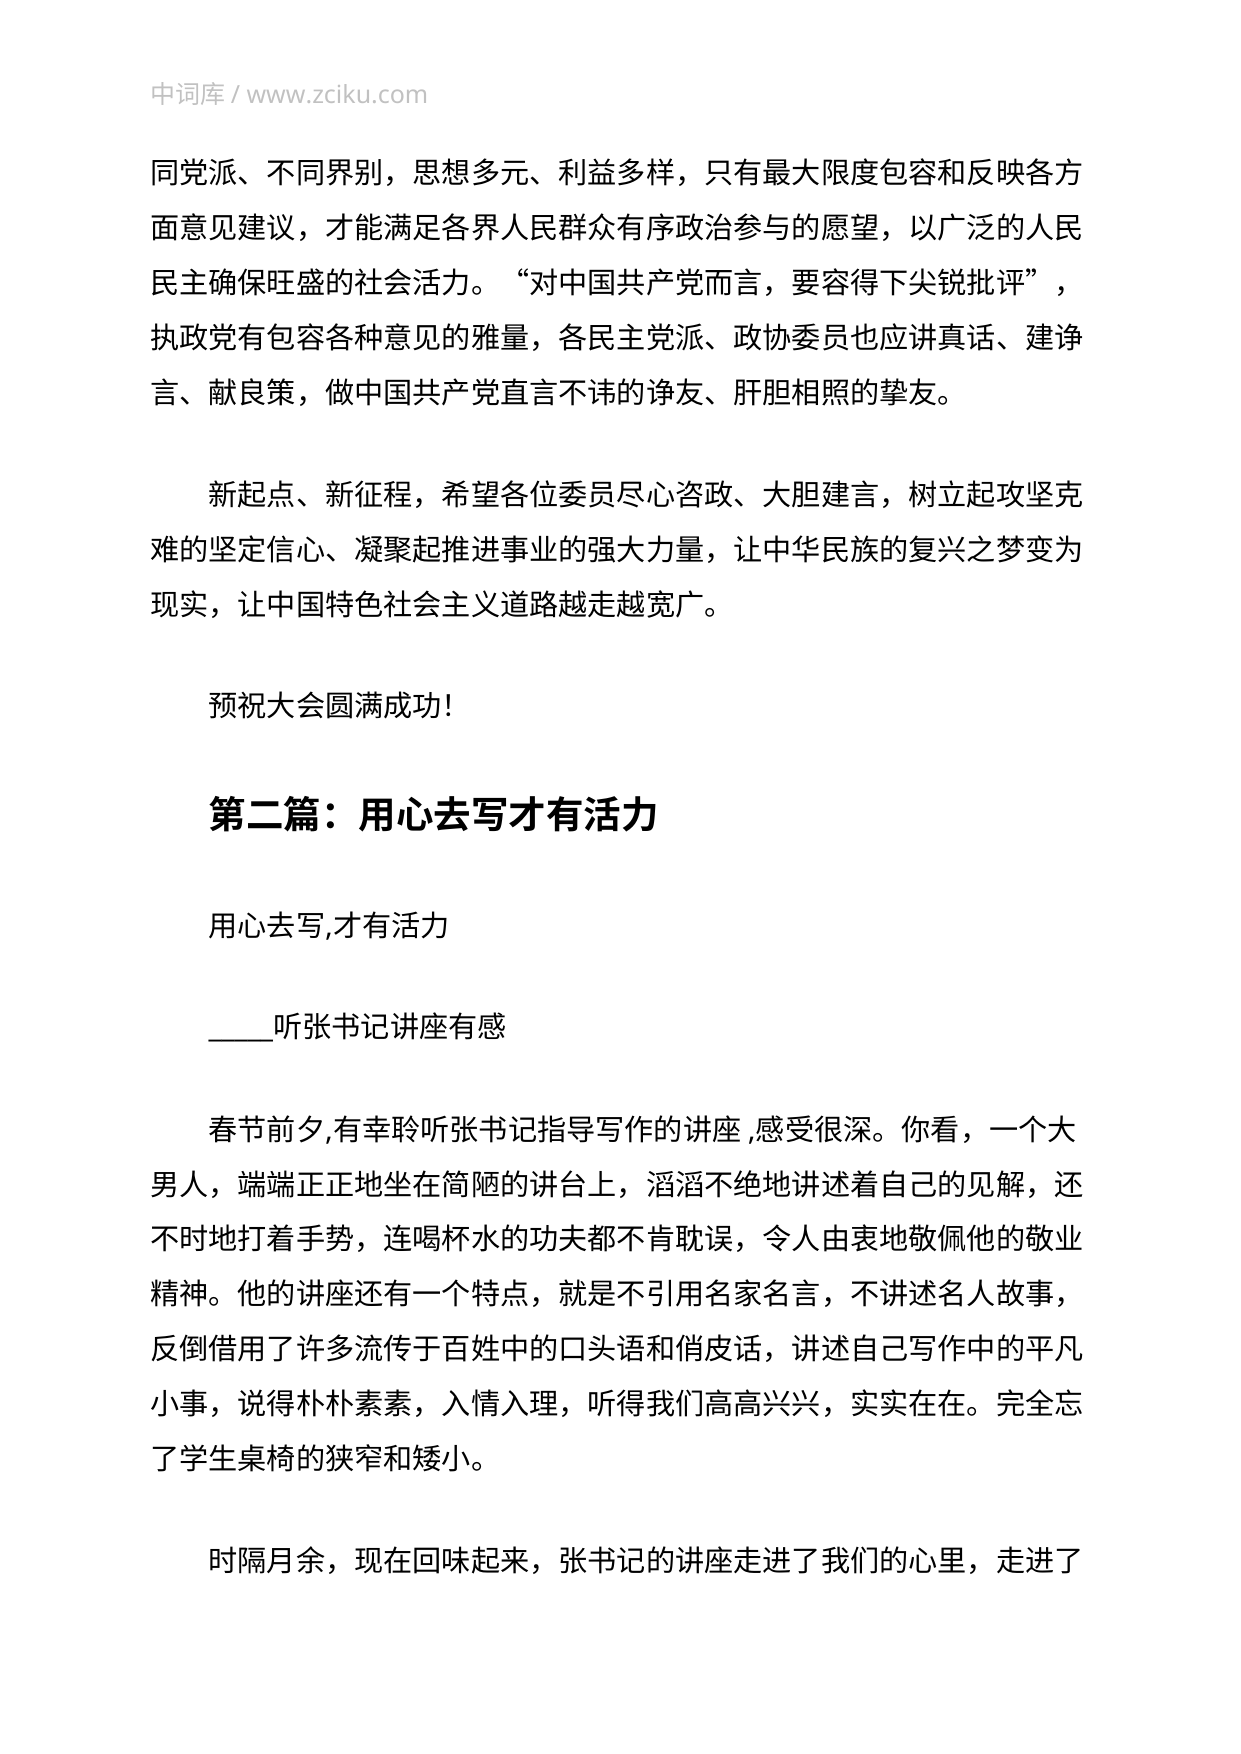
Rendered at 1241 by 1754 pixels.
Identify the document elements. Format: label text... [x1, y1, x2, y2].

text 用心去写,才有活力 [150, 902, 1090, 944]
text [150, 1537, 1090, 1579]
text _____听张书记讲座有感 [150, 1004, 1090, 1046]
text 第二篇：用心去写才有活力 [150, 785, 1090, 839]
text 春节前夕,有幸聆听张书记指导写作的讲座 ,感受很深。你看，一个大男人，端端正正地坐在简陋的讲台上，滔滔不绝地讲述着自己的见解，还不时地打着手势，连喝杯水的功夫都不肯耽误，令人由衷地敬佩他的敬业精神。他的讲座还有一个特点，就是不引用名家名言，不讲述名人故事，反倒借用了许多流传于百姓中的口头语和俏皮话，讲述自己写作中的平凡小事，说得朴朴素素，入情入理，听得我们高高兴兴，实实在在。完全忘了学生桌椅的狭窄和矮小。 [150, 1106, 1090, 1478]
text 新起点、新征程，希望各位委员尽心咨政、大胆建言，树立起攻坚克难的坚定信心、凝聚起推进事业的强大力量，让中华民族的复兴之梦变为现实，让中国特色社会主义道路越走越宽广。 [150, 471, 1090, 623]
text 预祝大会圆满成功！ [150, 683, 1090, 725]
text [150, 150, 1090, 412]
